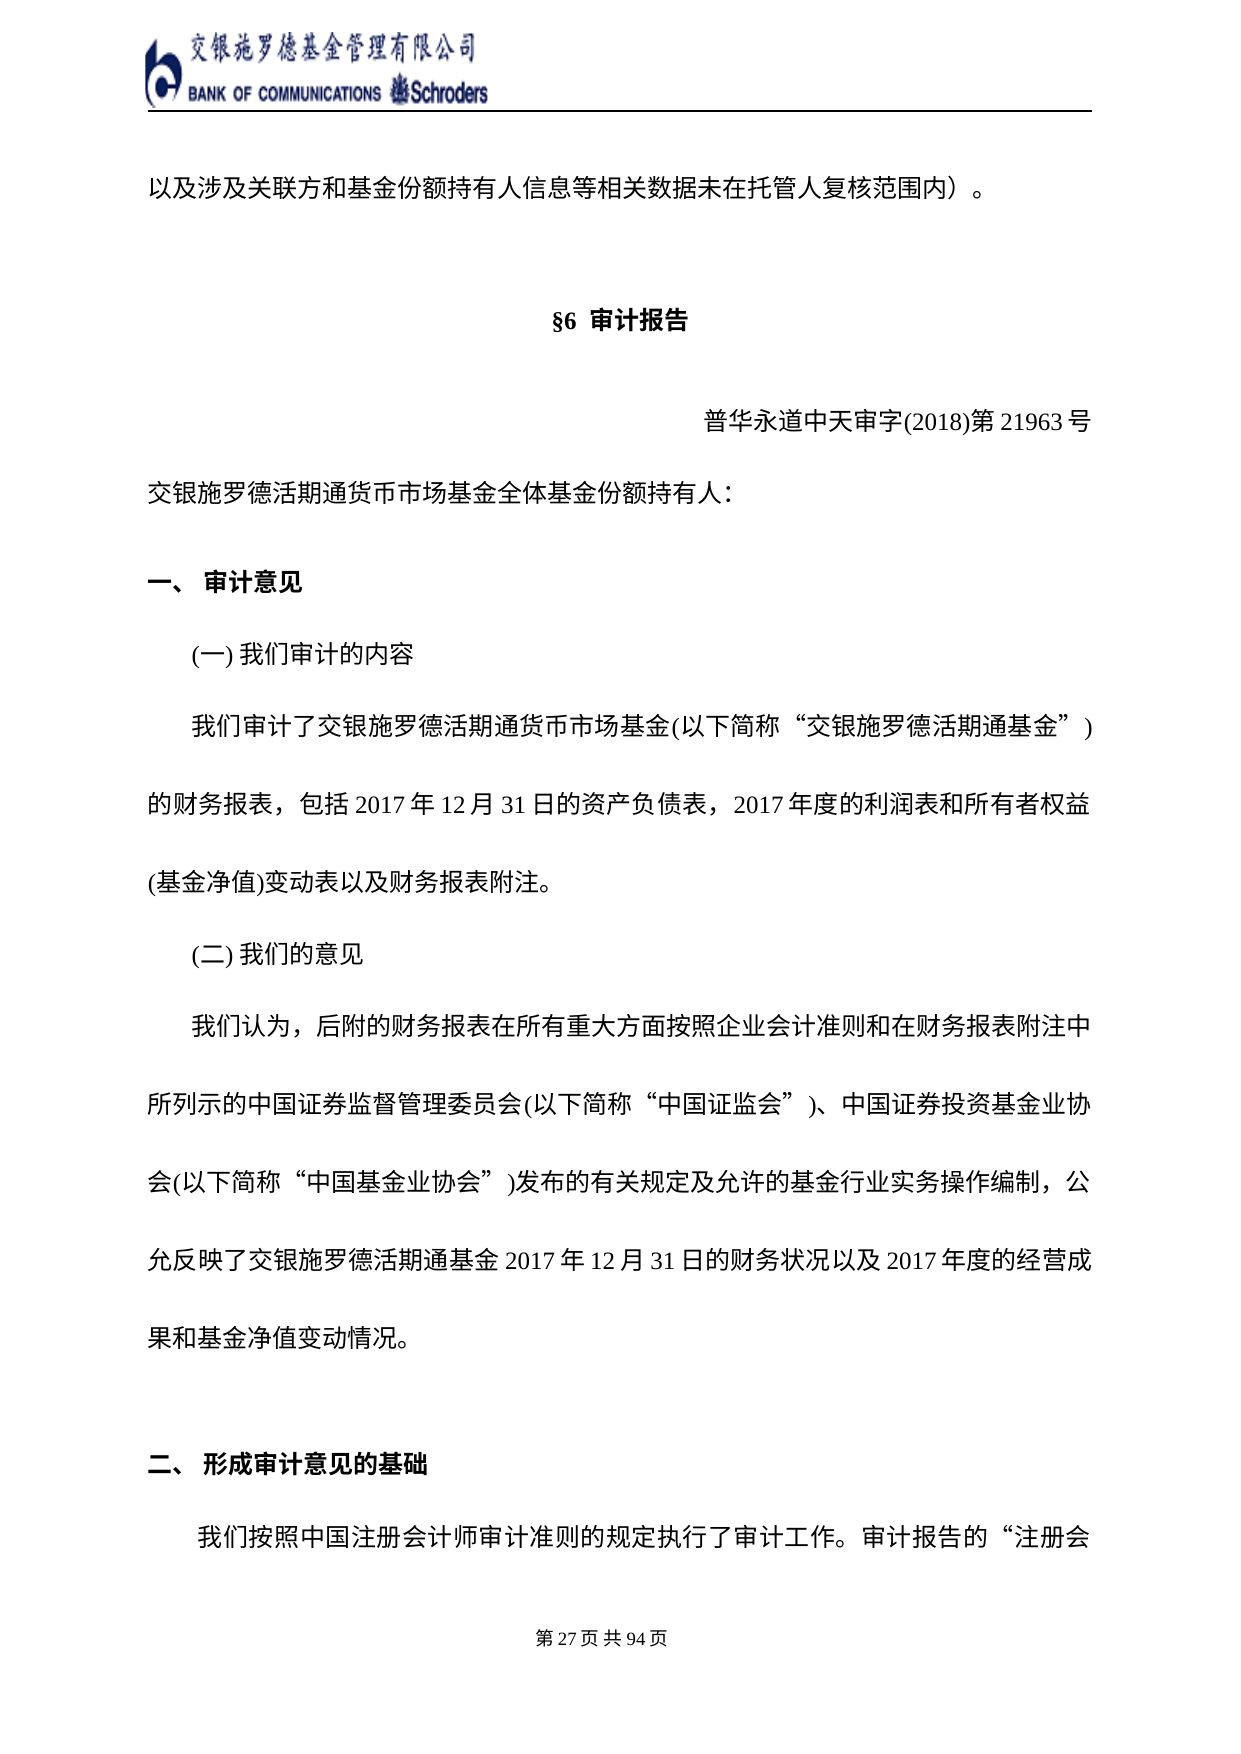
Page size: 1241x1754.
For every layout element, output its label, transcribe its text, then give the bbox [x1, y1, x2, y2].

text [148, 154, 1092, 219]
text 我们审计了交银施罗德活期通货币市场基金(以下简称“交银施罗德活期通基金”)的财务报表，包括2017年12月31日的资产负债表，2017年度的利润表和所有者权益(基金净值)变动表以及财务报表附注。 [148, 692, 1092, 913]
text 我们认为，后附的财务报表在所有重大方面按照企业会计准则和在财务报表附注中所列示的中国证券监督管理委员会(以下简称“中国证监会”)、中国证券投资基金业协会(以下简称“中国基金业协会”)发布的有关规定及允许的基金行业实务操作编制，公允反映了交银施罗德活期通基金2017年12月31日的财务状况以及2017年度的经营成果和基金净值变动情况。 [148, 992, 1092, 1369]
text (一) 我们审计的内容 [148, 620, 1092, 685]
text 普华永道中天审字(2018)第21963号 [148, 387, 1092, 452]
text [148, 1503, 1092, 1568]
subtitle 一、 审计意见 [148, 548, 1092, 613]
picture [145, 32, 488, 108]
subtitle 二、 形成审计意见的基础 [148, 1431, 1092, 1496]
text 交银施罗德活期通货币市场基金全体基金份额持有人： [148, 459, 1092, 524]
subtitle §6 审计报告 [148, 300, 1092, 336]
text (二) 我们的意见 [148, 920, 1092, 985]
